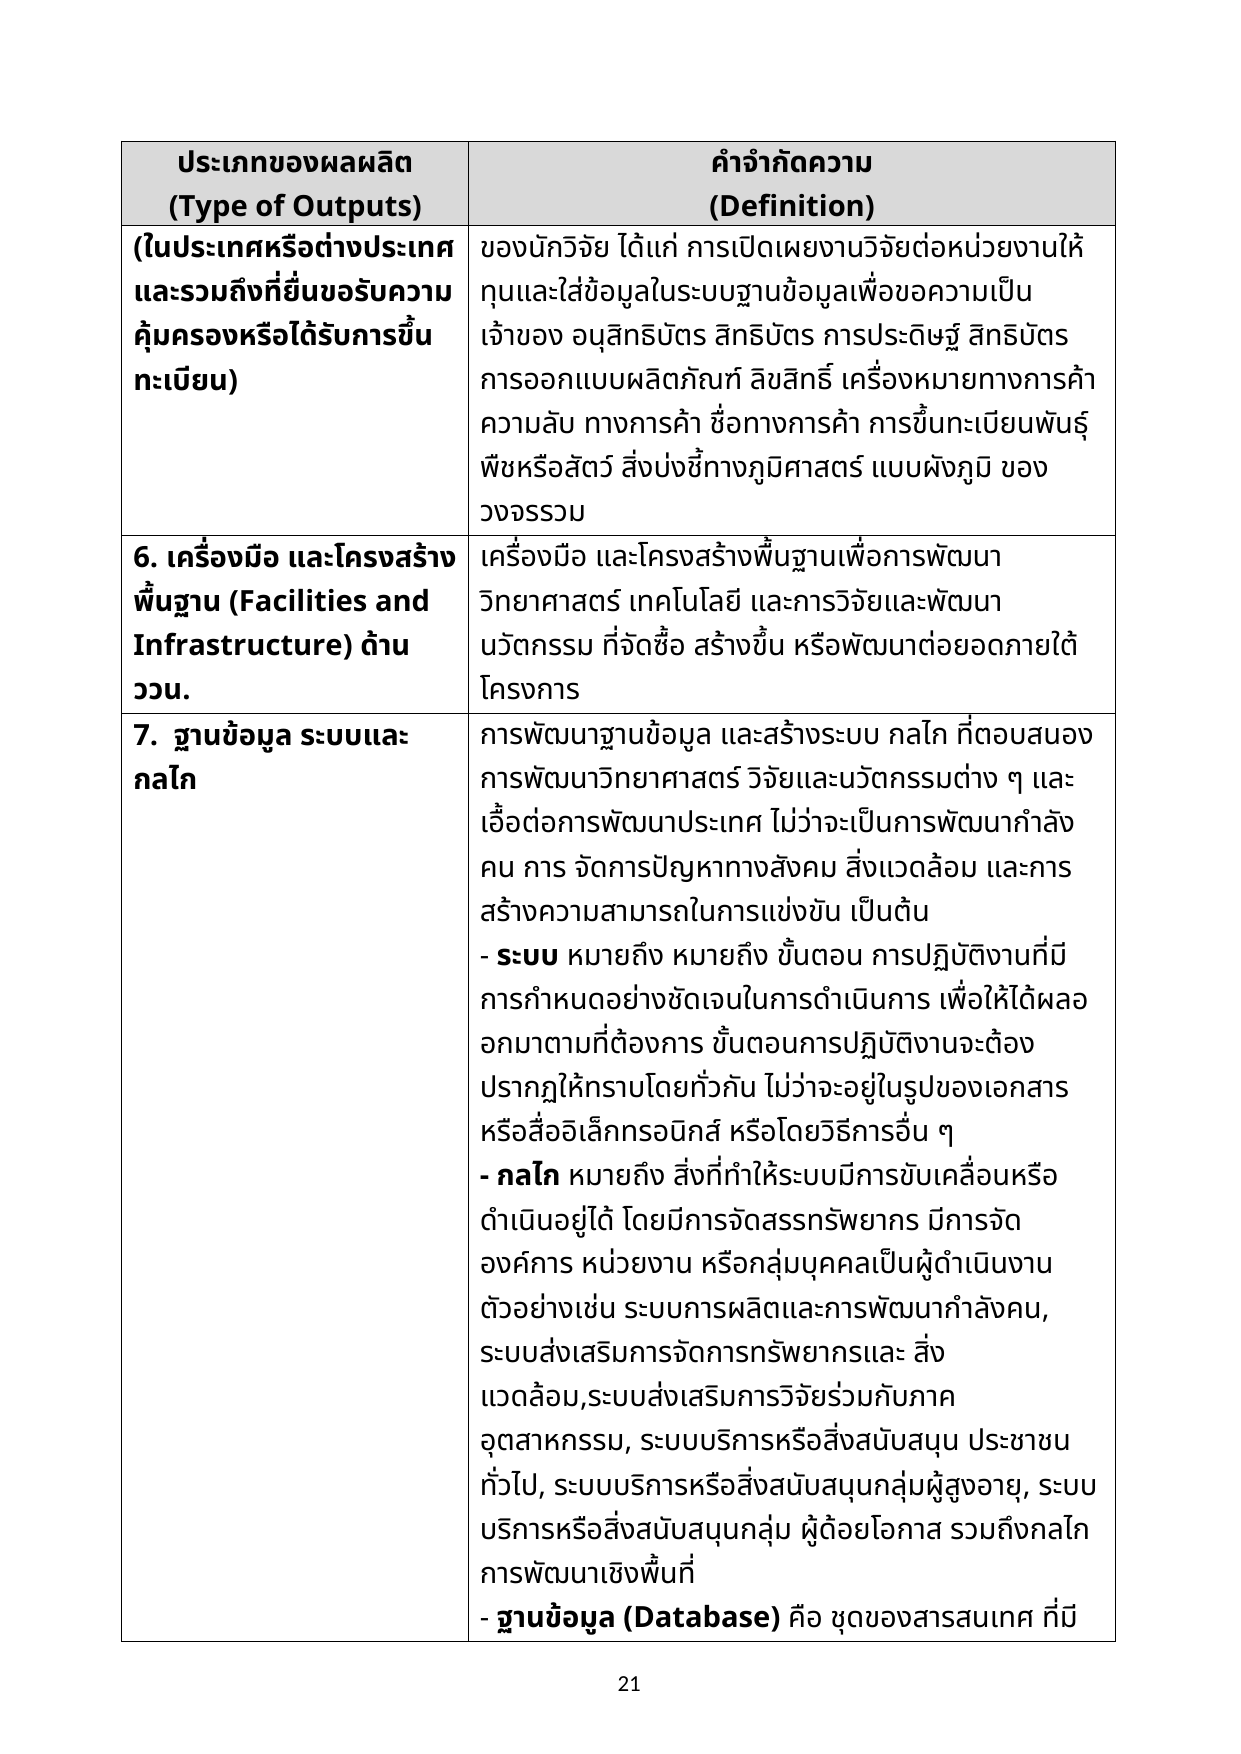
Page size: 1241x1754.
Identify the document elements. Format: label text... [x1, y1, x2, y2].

table_header ประเภทของผลผลิต (Type of Outputs) [122, 142, 468, 225]
table_cell 7. ฐานข้อมูล ระบบและกลไก [122, 714, 468, 1641]
table_cell เครื่องมือ และโครงสร้างพื้นฐานเพื่อการพัฒนาวิทยาศาสตร์ เทคโนโลยี และการวิจัยและพัฒนานวัตกรรม ที่จัดซื้อ สร้างขึ้น หรือพัฒนาต่อยอดภายใต้โครงการ [469, 536, 1115, 713]
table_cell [469, 714, 1115, 1641]
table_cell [469, 226, 1115, 535]
table_header คำจำกัดความ (Definition) [469, 142, 1115, 225]
table_cell 6. เครื่องมือ และโครงสร้างพื้นฐาน (Facilities and Infrastructure) ด้าน ววน. [122, 536, 468, 713]
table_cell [122, 226, 468, 535]
